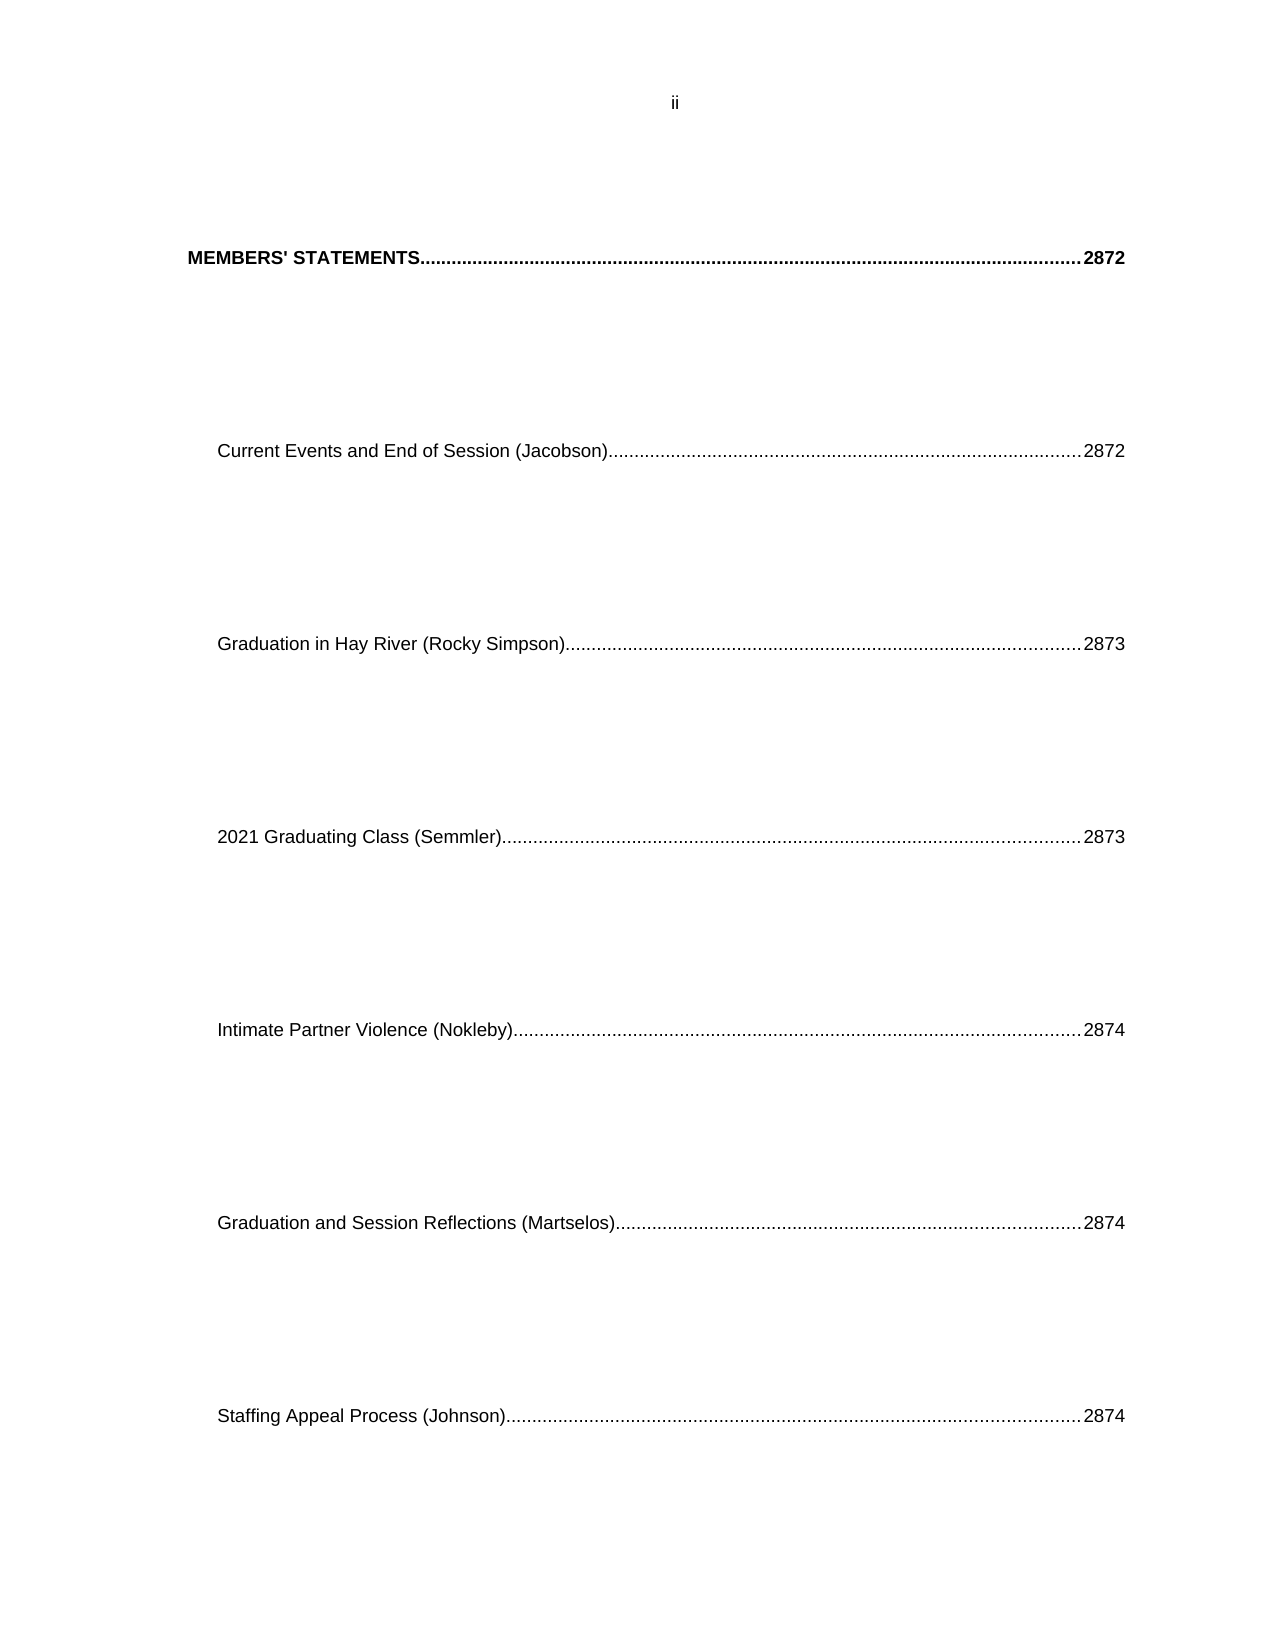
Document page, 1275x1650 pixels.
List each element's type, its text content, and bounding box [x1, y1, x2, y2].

text Staffing Appeal Process (Johnson) 2874 [187, 1405, 1162, 1427]
text Graduation and Session Reflections (Martselos) 2874 [187, 1212, 1162, 1234]
text Intimate Partner Violence (Nokleby) 2874 [187, 1019, 1162, 1041]
text 2021 Graduating Class (Semmler) 2873 [187, 826, 1162, 847]
text Current Events and End of Session (Jacobson) 2872 [187, 440, 1162, 461]
text MEMBERS' STATEMENTS 2872 [187, 247, 1162, 268]
text Graduation in Hay River (Rocky Simpson) 2873 [187, 633, 1162, 654]
